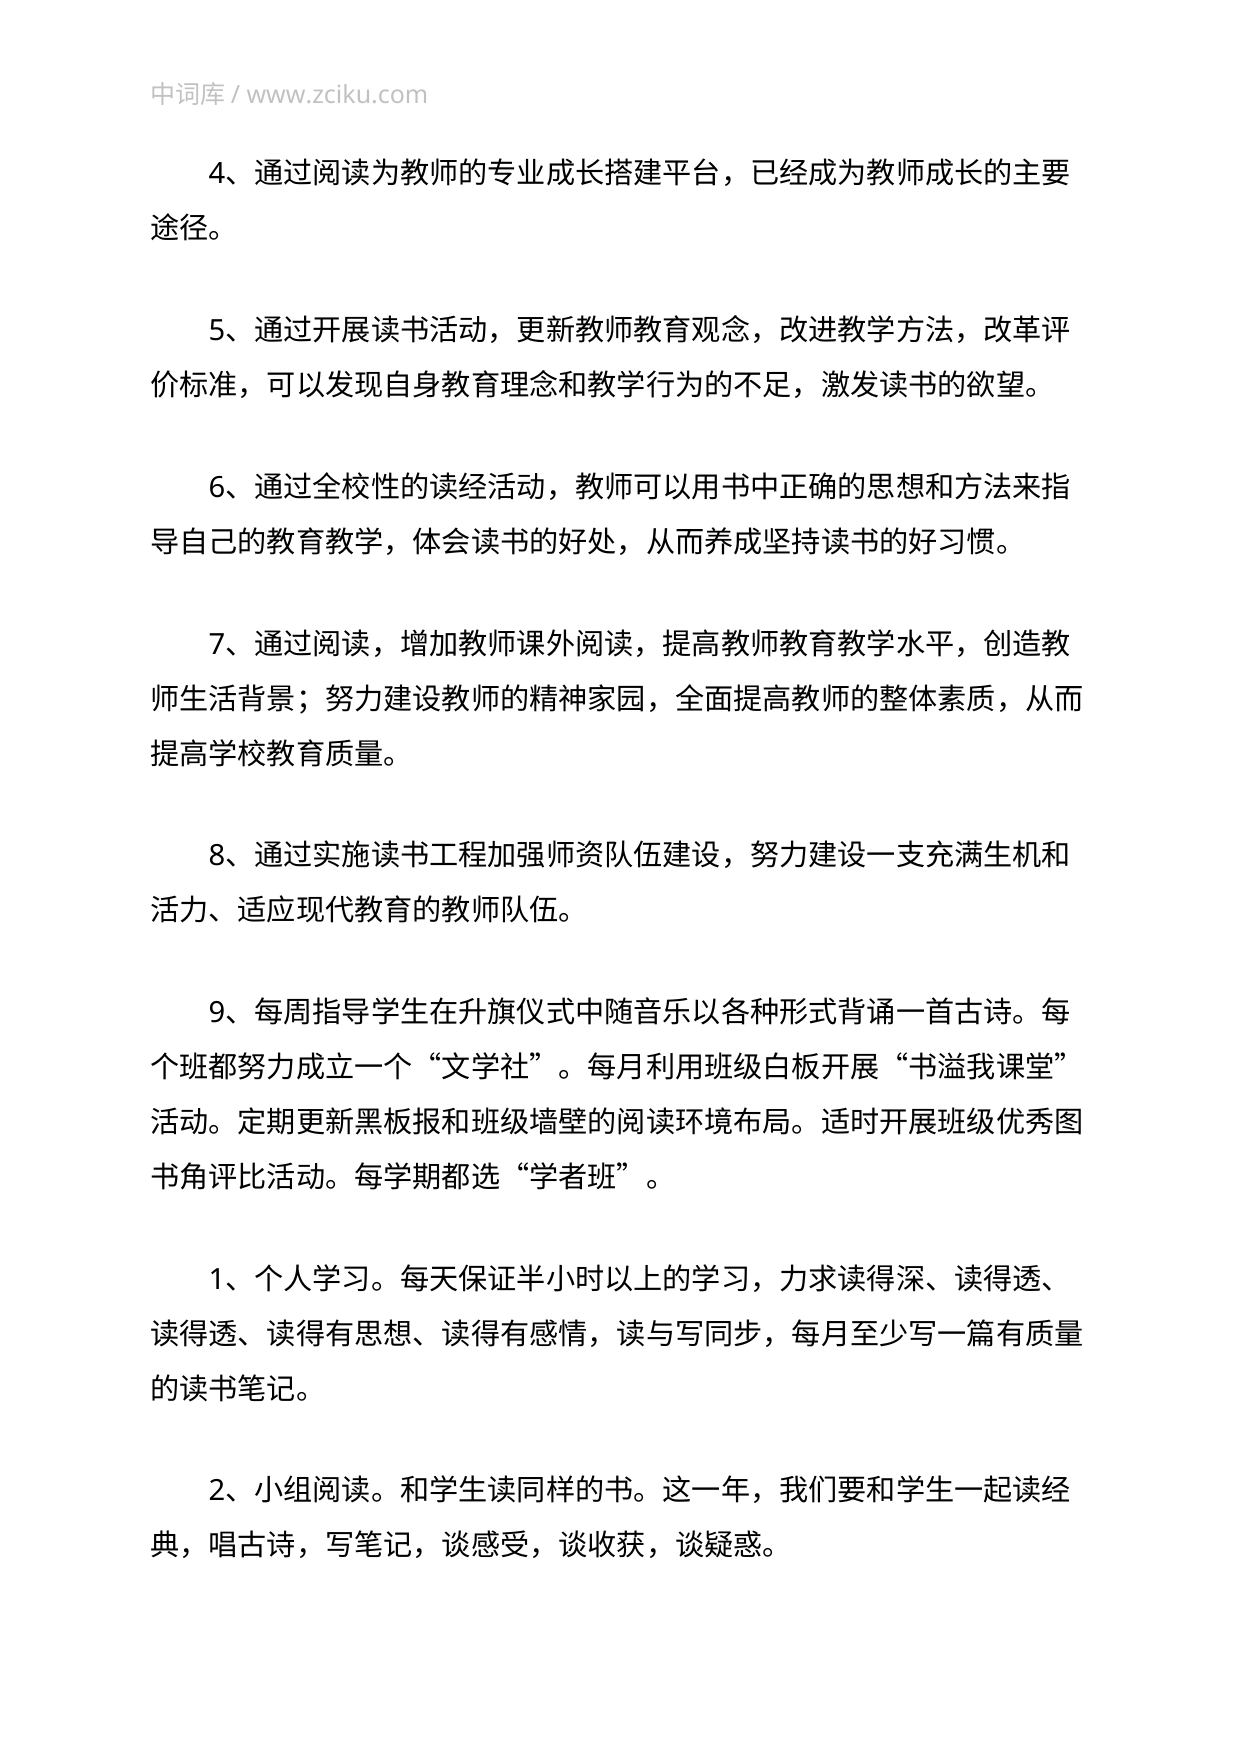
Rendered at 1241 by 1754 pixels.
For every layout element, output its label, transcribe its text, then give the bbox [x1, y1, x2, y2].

text 7、通过阅读，增加教师课外阅读，提高教师教育教学水平，创造教师生活背景；努力建设教师的精神家园，全面提高教师的整体素质，从而提高学校教育质量。 [150, 620, 1090, 772]
text 6、通过全校性的读经活动，教师可以用书中正确的思想和方法来指导自己的教育教学，体会读书的好处，从而养成坚持读书的好习惯。 [150, 463, 1090, 561]
text 8、通过实施读书工程加强师资队伍建设，努力建设一支充满生机和活力、适应现代教育的教师队伍。 [150, 832, 1090, 929]
text 9、每周指导学生在升旗仪式中随音乐以各种形式背诵一首古诗。每个班都努力成立一个“文学社”。每月利用班级白板开展“书溢我课堂”活动。定期更新黑板报和班级墙壁的阅读环境布局。适时开展班级优秀图书角评比活动。每学期都选“学者班”。 [150, 989, 1090, 1196]
text 5、通过开展读书活动，更新教师教育观念，改进教学方法，改革评价标准，可以发现自身教育理念和教学行为的不足，激发读书的欲望。 [150, 307, 1090, 404]
text 2、小组阅读。和学生读同样的书。这一年，我们要和学生一起读经典，唱古诗，写笔记，谈感受，谈收获，谈疑惑。 [150, 1467, 1090, 1564]
text 4、通过阅读为教师的专业成长搭建平台，已经成为教师成长的主要途径。 [150, 150, 1090, 247]
text 1、个人学习。每天保证半小时以上的学习，力求读得深、读得透、读得透、读得有思想、读得有感情，读与写同步，每月至少写一篇有质量的读书笔记。 [150, 1255, 1090, 1407]
